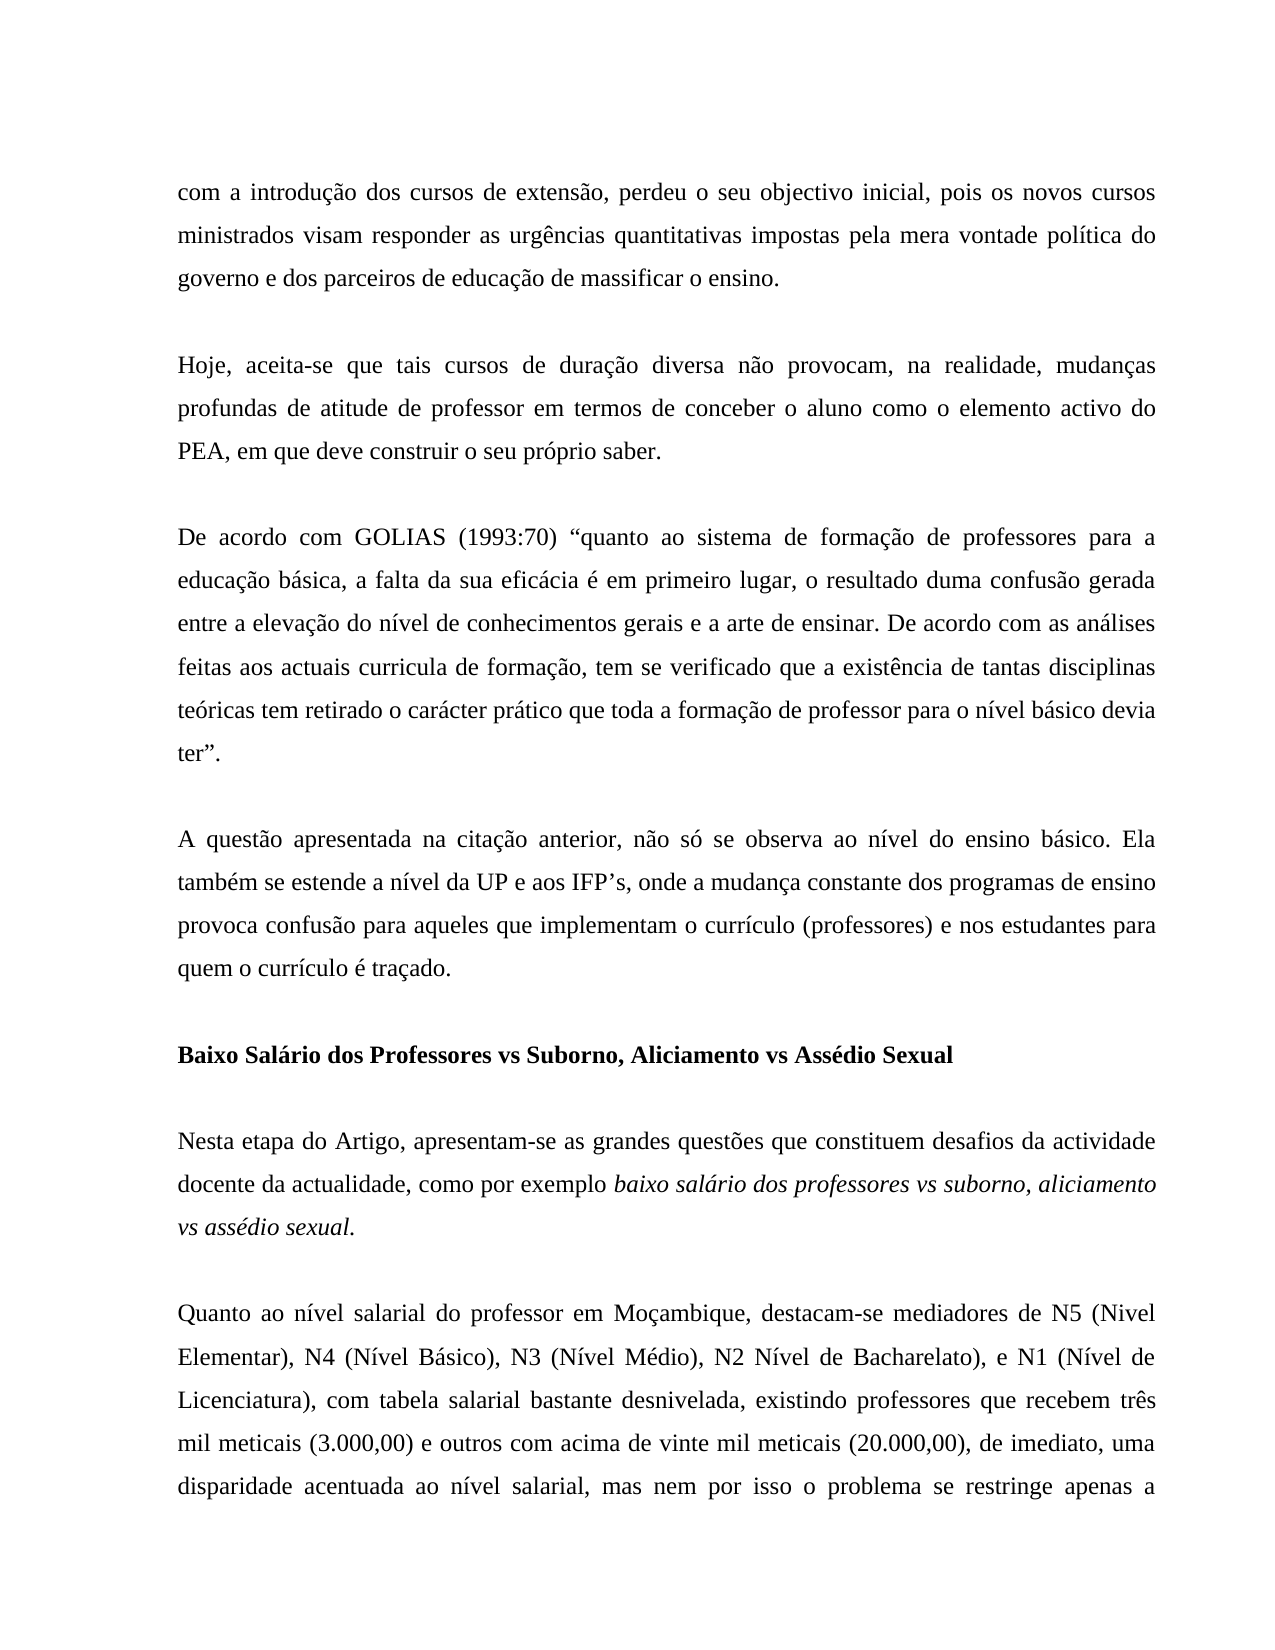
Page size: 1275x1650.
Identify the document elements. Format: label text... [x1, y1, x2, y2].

text A questão apresentada na citação anterior, não só se observa ao nível do ensino básico. Ela também se estende a nível da UP e aos IFP’s, onde a mudança constante dos programas de ensino provoca confusão para aqueles que implementam o currículo (professores) e nos estudantes para quem o currículo é traçado. [177, 824, 1157, 982]
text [177, 1298, 1157, 1500]
text De acordo com GOLIAS (1993:70) “quanto ao sistema de formação de professores para a educação básica, a falta da sua eficácia é em primeiro lugar, o resultado duma confusão gerada entre a elevação do nível de conhecimentos gerais e a arte de ensinar. De acordo com as análises feitas aos actuais curricula de formação, tem se verificado que a existência de tantas disciplinas teóricas tem retirado o carácter prático que toda a formação de professor para o nível básico devia ter”. [177, 522, 1157, 767]
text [177, 177, 1157, 292]
text Hoje, aceita-se que tais cursos de duração diversa não provocam, na realidade, mudanças profundas de atitude de professor em termos de conceber o aluno como o elemento activo do PEA, em que deve construir o seu próprio saber. [177, 350, 1157, 465]
text Baixo Salário dos Professores vs Suborno, Aliciamento vs Assédio Sexual [177, 1040, 1157, 1068]
text Nesta etapa do Artigo, apresentam-se as grandes questões que constituem desafios da actividade docente da actualidade, como por exemplo baixo salário dos professores vs suborno, aliciamento vs assédio sexual. [177, 1126, 1157, 1241]
